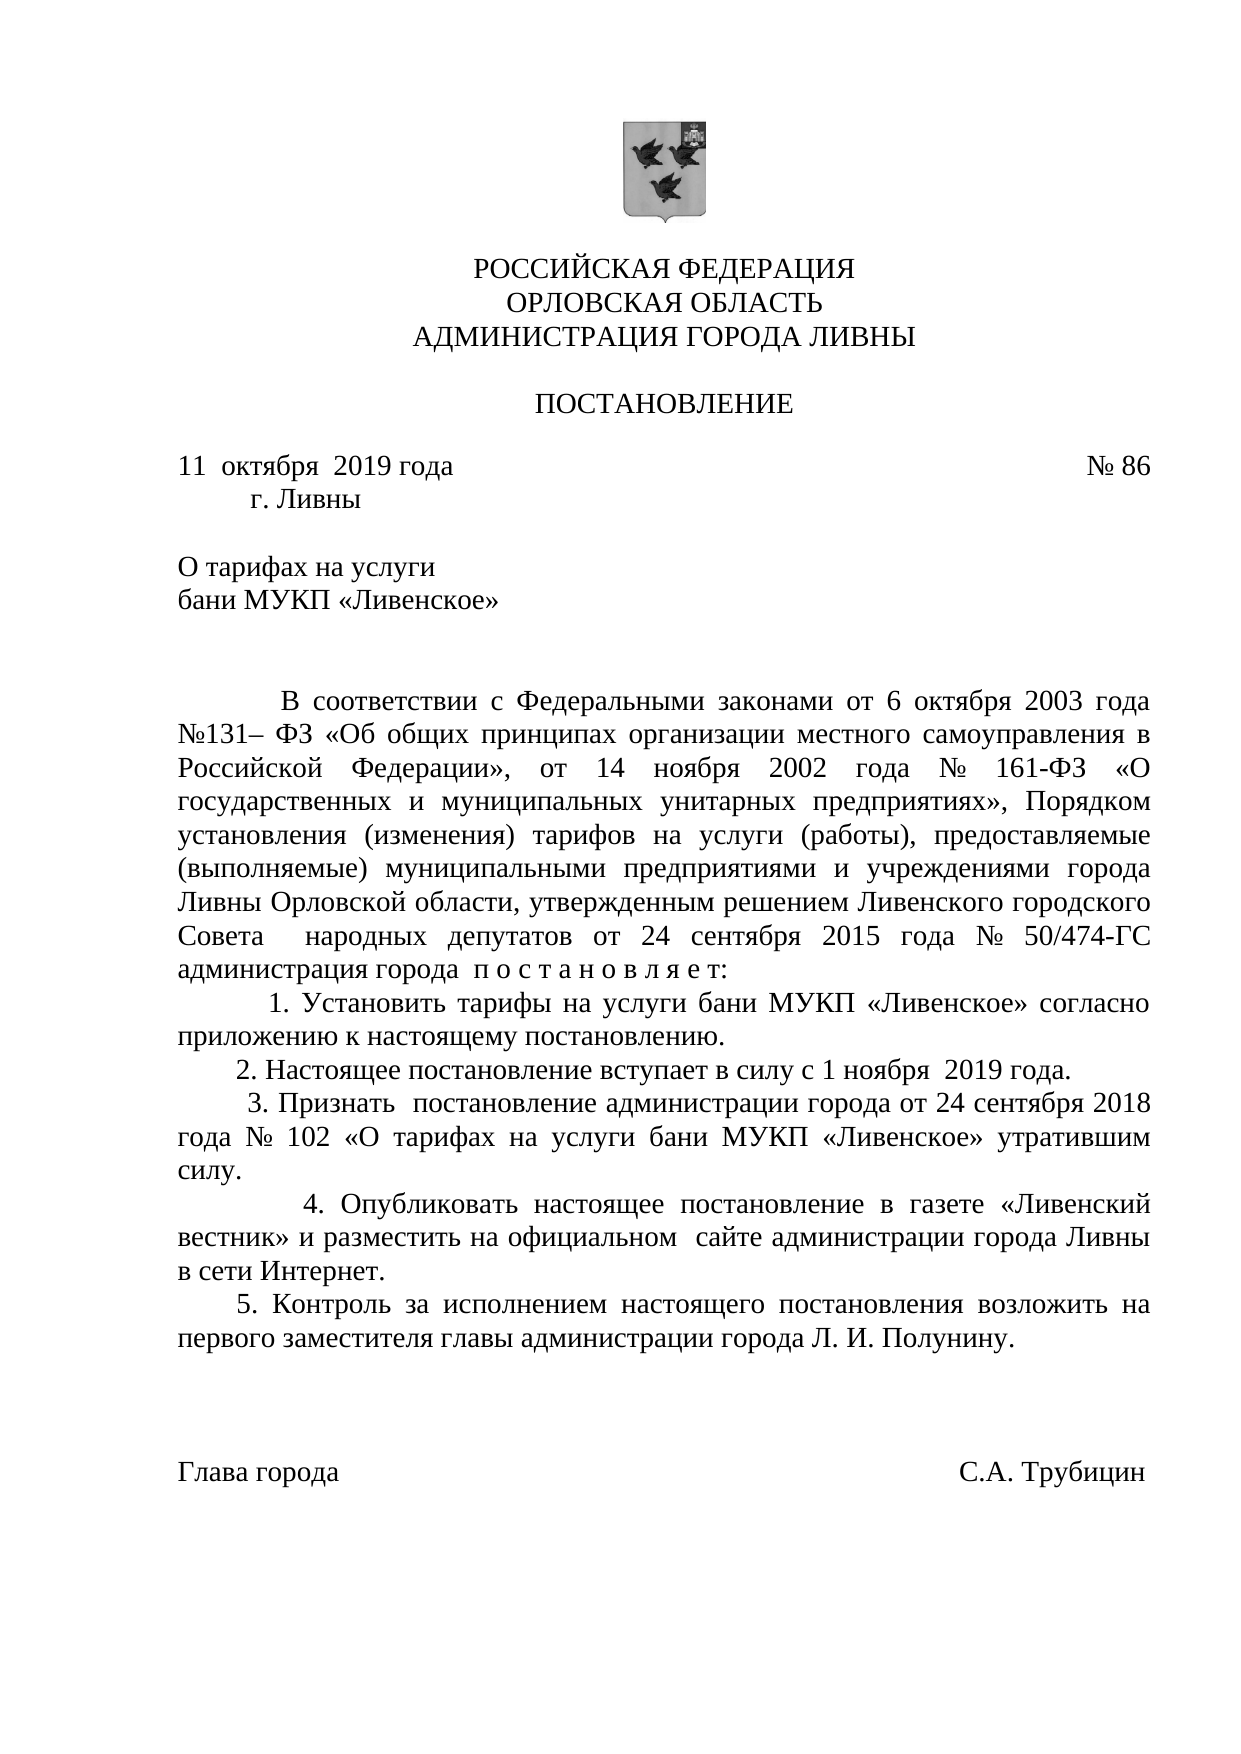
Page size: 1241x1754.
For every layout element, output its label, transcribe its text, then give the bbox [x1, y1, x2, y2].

subtitle 5. Контроль за исполнением настоящего постановления возложить на первого заместителя главы администрации города Л. И. Полунину. [177, 1287, 1152, 1354]
subtitle РОССИЙСКАЯ ФЕДЕРАЦИЯ [177, 252, 1152, 285]
subtitle ОРЛОВСКАЯ ОБЛАСТЬ [177, 285, 1152, 319]
subtitle В соответствии с Федеральными законами от 6 октября 2003 года №131– ФЗ «Об общих принципах организации местного самоуправления в Российской Федерации», от 14 ноября 2002 года № 161-ФЗ «О государственных и муниципальных унитарных предприятиях», Порядком установления (изменения) тарифов на услуги (работы), предоставляемые (выполняемые) муниципальными предприятиями и учреждениями города Ливны Орловской области, утвержденным решением Ливенского городского Совета народных депутатов от 24 сентября 2015 года № 50/474-ГС администрация города п о с т а н о в л я е т: [177, 683, 1152, 985]
subtitle 4. Опубликовать настоящее постановление в газете «Ливенский вестник» и разместить на официальном сайте администрации города Ливны в сети Интернет. [177, 1186, 1152, 1287]
subtitle г. Ливны [177, 482, 1152, 515]
subtitle Глава города С.А. Трубицин [177, 1454, 1152, 1488]
subtitle О тарифах на услуги [177, 549, 1152, 582]
subtitle АДМИНИСТРАЦИЯ ГОРОДА ЛИВНЫ [177, 319, 1152, 352]
subtitle 11 октября 2019 года № 86 [177, 448, 1152, 482]
text ПОСТАНОВЛЕНИЕ [177, 386, 1152, 419]
subtitle бани МУКП «Ливенское» [177, 582, 1152, 616]
picture [623, 118, 706, 223]
subtitle 2. Настоящее постановление вступает в силу с 1 ноября 2019 года. [177, 1052, 1152, 1085]
subtitle 1. Установить тарифы на услуги бани МУКП «Ливенское» согласно приложению к настоящему постановлению. [177, 985, 1152, 1052]
text 3. Признать постановление администрации города от 24 сентября 2018 года № 102 «О тарифах на услуги бани МУКП «Ливенское» утратившим силу. [177, 1085, 1152, 1186]
